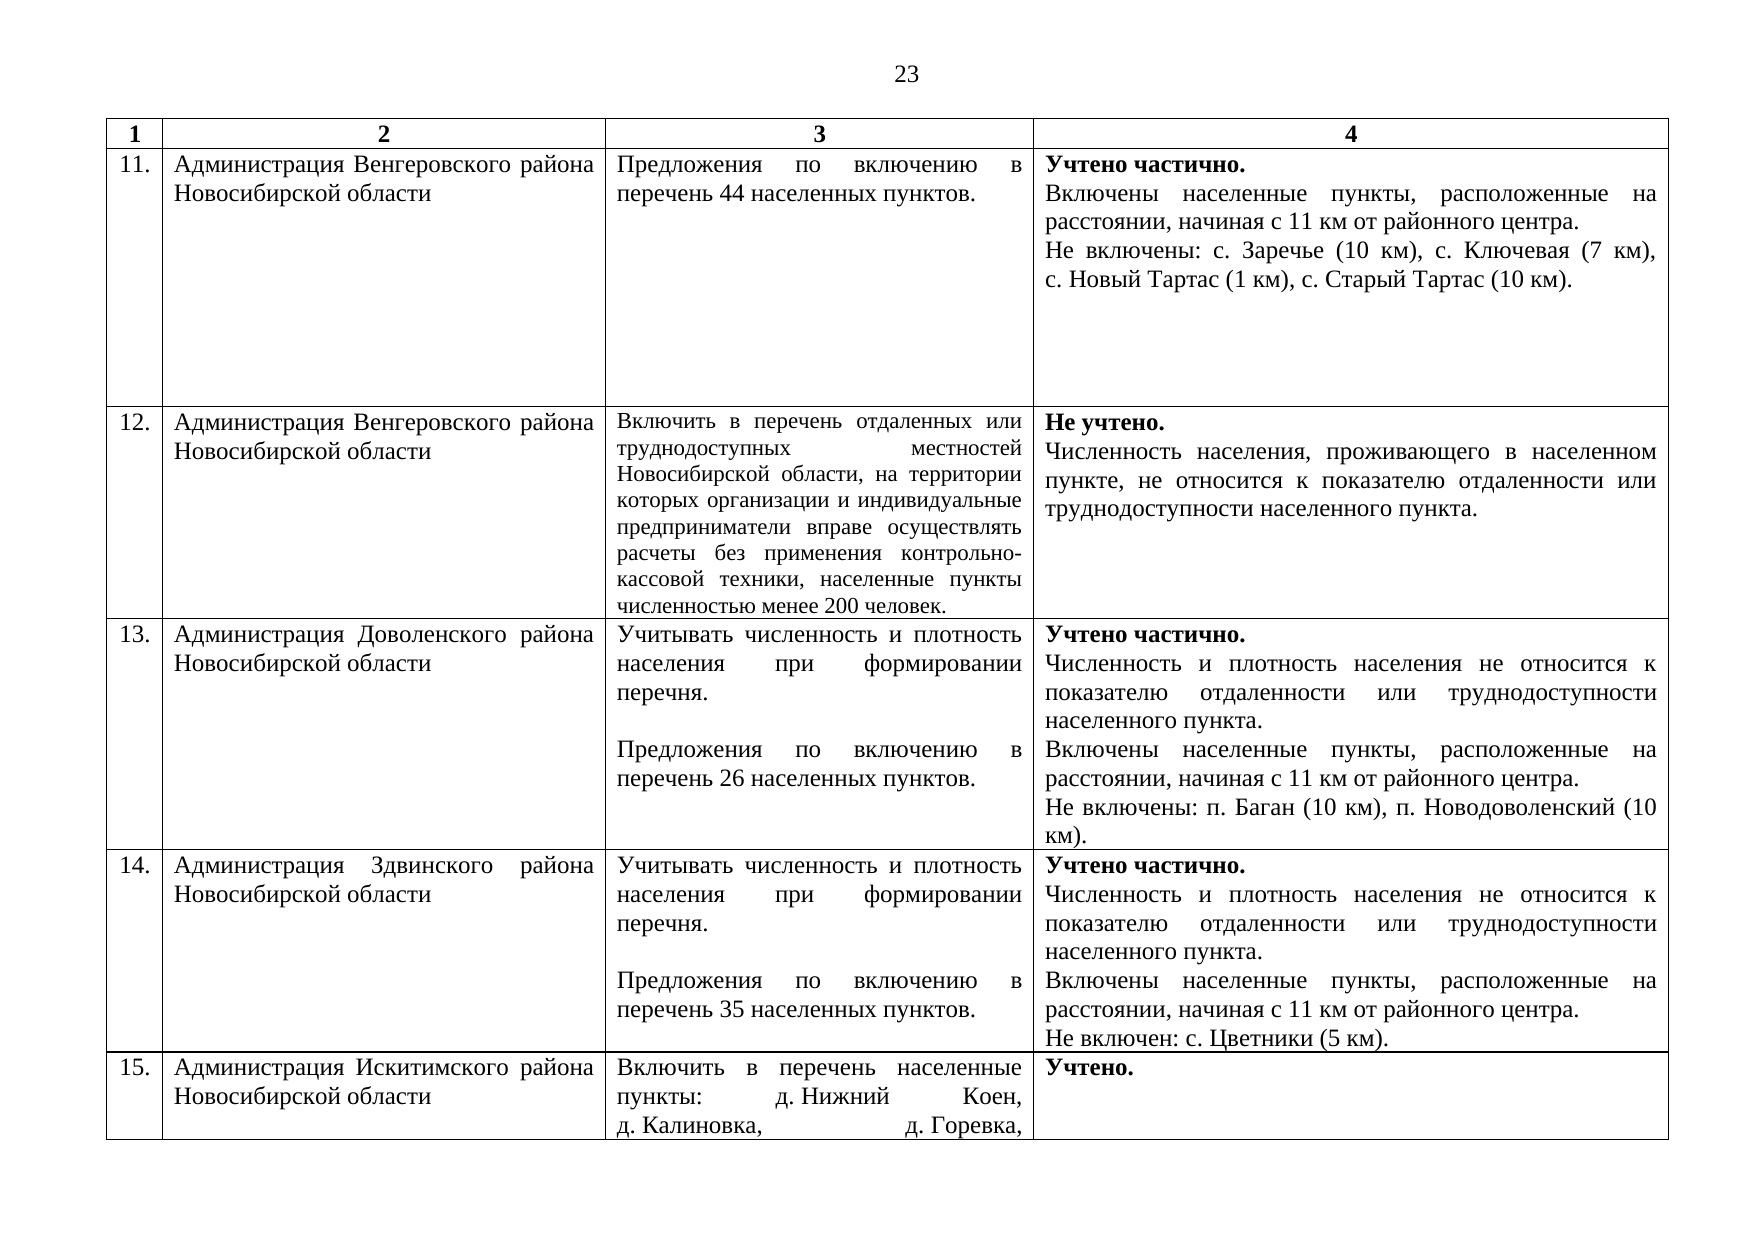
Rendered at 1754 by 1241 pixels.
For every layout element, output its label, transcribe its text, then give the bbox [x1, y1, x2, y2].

table_cell Администрация Здвинского района Новосибирской области [163, 850, 605, 1051]
table_cell Учтено частично. Включены населенные пункты, расположенные на расстоянии, начиная с 11 км от районного центра. Не включены: с. Заречье (10 км), с. Ключевая (7 км), с. Новый Тартас (1 км), с. Старый Тартас (10 км). [1034, 149, 1668, 406]
table_cell Включить в перечень отдаленных или труднодоступных местностей Новосибирской области, на территории которых организации и индивидуальные предприниматели вправе осуществлять расчеты без применения контрольно-кассовой техники, населенные пункты численностью менее 200 человек. [606, 407, 1033, 618]
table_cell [606, 1053, 1033, 1139]
table_cell Учтено частично. Численность и плотность населения не относится к показателю отдаленности или труднодоступности населенного пункта. Включены населенные пункты, расположенные на расстоянии, начиная с 11 км от районного центра. Не включены: п. Баган (10 км), п. Новодоволенский (10 км). [1034, 619, 1668, 849]
table_cell Учтено частично. Численность и плотность населения не относится к показателю отдаленности или труднодоступности населенного пункта. Включены населенные пункты, расположенные на расстоянии, начиная с 11 км от районного центра. Не включен: с. Цветники (5 км). [1034, 850, 1668, 1051]
table_header 2 [163, 119, 605, 148]
table_cell Учтено. [1034, 1053, 1668, 1139]
table_cell Учитывать численность и плотность населения при формировании перечня. Предложения по включению в перечень 26 населенных пунктов. [606, 619, 1033, 849]
table_header 3 [606, 119, 1033, 148]
table_cell Администрация Венгеровского района Новосибирской области [163, 149, 605, 406]
table_cell 15. [107, 1053, 162, 1139]
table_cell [163, 1053, 605, 1139]
table_cell Предложения по включению в перечень 44 населенных пунктов. [606, 149, 1033, 406]
table_cell 13. [107, 619, 162, 849]
table_cell Администрация Доволенского района Новосибирской области [163, 619, 605, 849]
table_header 4 [1034, 119, 1668, 148]
table_cell 12. [107, 407, 162, 618]
table_header 1 [107, 119, 162, 148]
table_cell 14. [107, 850, 162, 1051]
table_cell 11. [107, 149, 162, 406]
table_cell Не учтено. Численность населения, проживающего в населенном пункте, не относится к показателю отдаленности или труднодоступности населенного пункта. [1034, 407, 1668, 618]
table_cell Администрация Венгеровского района Новосибирской области [163, 407, 605, 618]
table_cell Учитывать численность и плотность населения при формировании перечня. Предложения по включению в перечень 35 населенных пунктов. [606, 850, 1033, 1051]
